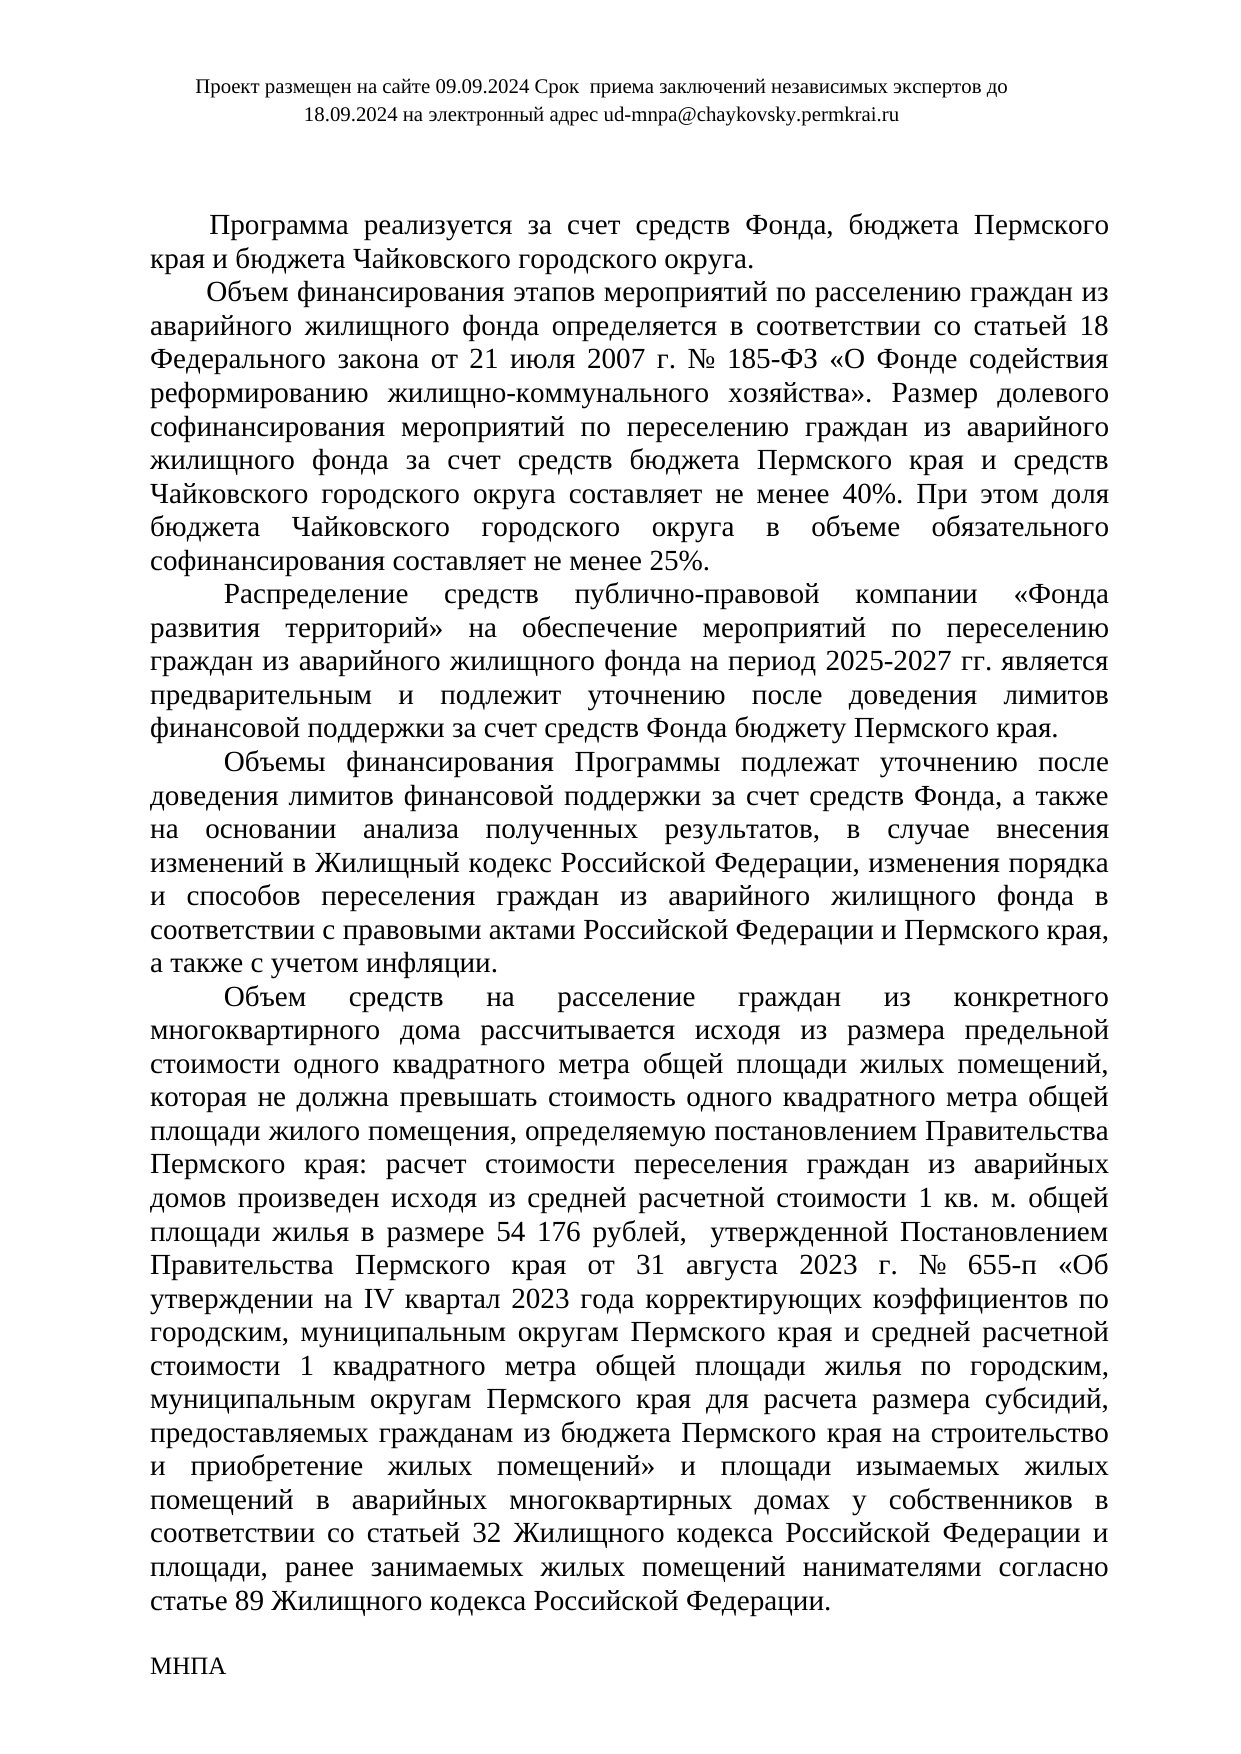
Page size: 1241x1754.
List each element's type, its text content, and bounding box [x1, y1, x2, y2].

text Объемы финансирования Программы подлежат уточнению после доведения лимитов финансовой поддержки за счет средств Фонда, а также на основании анализа полученных результатов, в случае внесения изменений в Жилищный кодекс Российской Федерации, изменения порядка и способов переселения граждан из аварийного жилищного фонда в соответствии с правовыми актами Российской Федерации и Пермского края, а также с учетом инфляции. [150, 744, 1110, 979]
text Распределение средств публично-правовой компании «Фонда развития территорий» на обеспечение мероприятий по переселению граждан из аварийного жилищного фонда на период 2025-2027 гг. является предварительным и подлежит уточнению после доведения лимитов финансовой поддержки за счет средств Фонда бюджету Пермского края. [150, 576, 1110, 744]
text Объем финансирования этапов мероприятий по расселению граждан из аварийного жилищного фонда определяется в соответствии со статьей 18 Федерального закона от 21 июля 2007 г. № 185-ФЗ «О Фонде содействия реформированию жилищно-коммунального хозяйства». Размер долевого софинансирования мероприятий по переселению граждан из аварийного жилищного фонда за счет средств бюджета Пермского края и средств Чайковского городского округа составляет не менее 40%. При этом доля бюджета Чайковского городского округа в объеме обязательного софинансирования составляет не менее 25%. [150, 274, 1110, 576]
text Объем средств на расселение граждан из конкретного многоквартирного дома рассчитывается исходя из размера предельной стоимости одного квадратного метра общей площади жилых помещений, которая не должна превышать стоимость одного квадратного метра общей площади жилого помещения, определяемую постановлением Правительства Пермского края: расчет стоимости переселения граждан из аварийных домов произведен исходя из средней расчетной стоимости 1 кв. м. общей площади жилья в размере 54 176 рублей, утвержденной Постановлением Правительства Пермского края от 31 августа 2023 г. № 655-п «Об утверждении на IV квартал 2023 года корректирующих коэффициентов по городским, муниципальным округам Пермского края и средней расчетной стоимости 1 квадратного метра общей площади жилья по городским, муниципальным округам Пермского края для расчета размера субсидий, предоставляемых гражданам из бюджета Пермского края на строительство и приобретение жилых помещений» и площади изымаемых жилых помещений в аварийных многоквартирных домах у собственников в соответствии со статьей 32 Жилищного кодекса Российской Федерации и площади, ранее занимаемых жилых помещений нанимателями согласно статье 89 Жилищного кодекса Российской Федерации. [150, 979, 1110, 1616]
text Программа реализуется за счет средств Фонда, бюджета Пермского края и бюджета Чайковского городского округа. [150, 207, 1110, 274]
